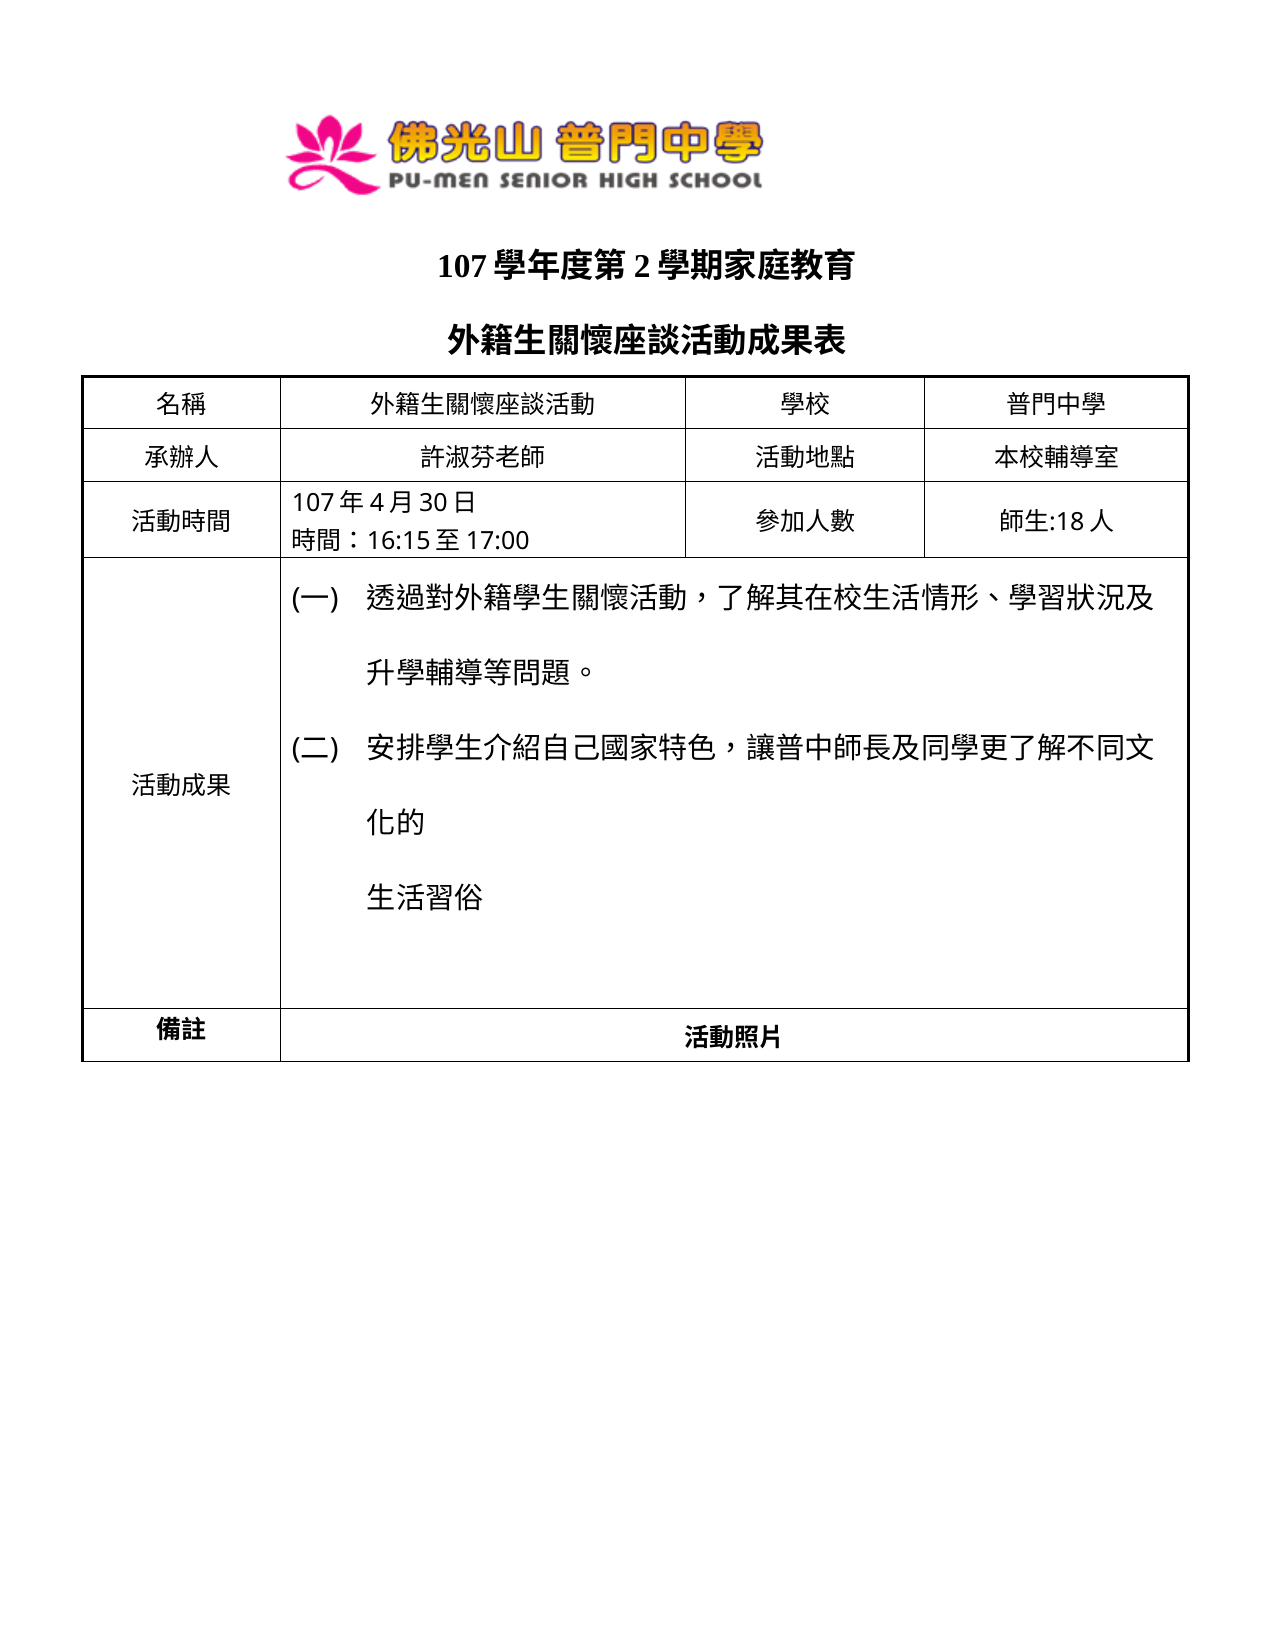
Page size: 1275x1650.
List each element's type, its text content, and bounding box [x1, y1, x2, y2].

picture [282, 112, 768, 200]
table_cell 活動照片 [281, 1009, 1187, 1061]
table_header 學校 [686, 378, 924, 428]
table_cell 承辦人 [84, 429, 280, 481]
table_cell 本校輔導室 [925, 429, 1187, 481]
table_cell 許淑芬老師 [281, 429, 685, 481]
table_header 外籍生關懷座談活動 [281, 378, 685, 428]
table_cell 107年4月30日 時間：16:15至17:00 [281, 482, 685, 557]
table_cell 參加人數 [686, 482, 924, 557]
table_cell 活動地點 [686, 429, 924, 481]
table_header 名稱 [84, 378, 280, 428]
text 外籍生關懷座談活動成果表 [94, 300, 1200, 375]
table_cell 備註 [84, 1009, 280, 1061]
table_cell 活動成果 [84, 558, 280, 1008]
table_cell 活動時間 [84, 482, 280, 557]
table_cell 透過對外籍學生關懷活動，了解其在校生活情形、學習狀況及升學輔導等問題。 安排學生介紹自己國家特色，讓普中師長及同學更了解不同文化的 生活習俗 [281, 558, 1187, 1008]
text 107學年度第2學期家庭教育 [94, 225, 1200, 300]
table_header 普門中學 [925, 378, 1187, 428]
table_cell 師生:18人 [925, 482, 1187, 557]
